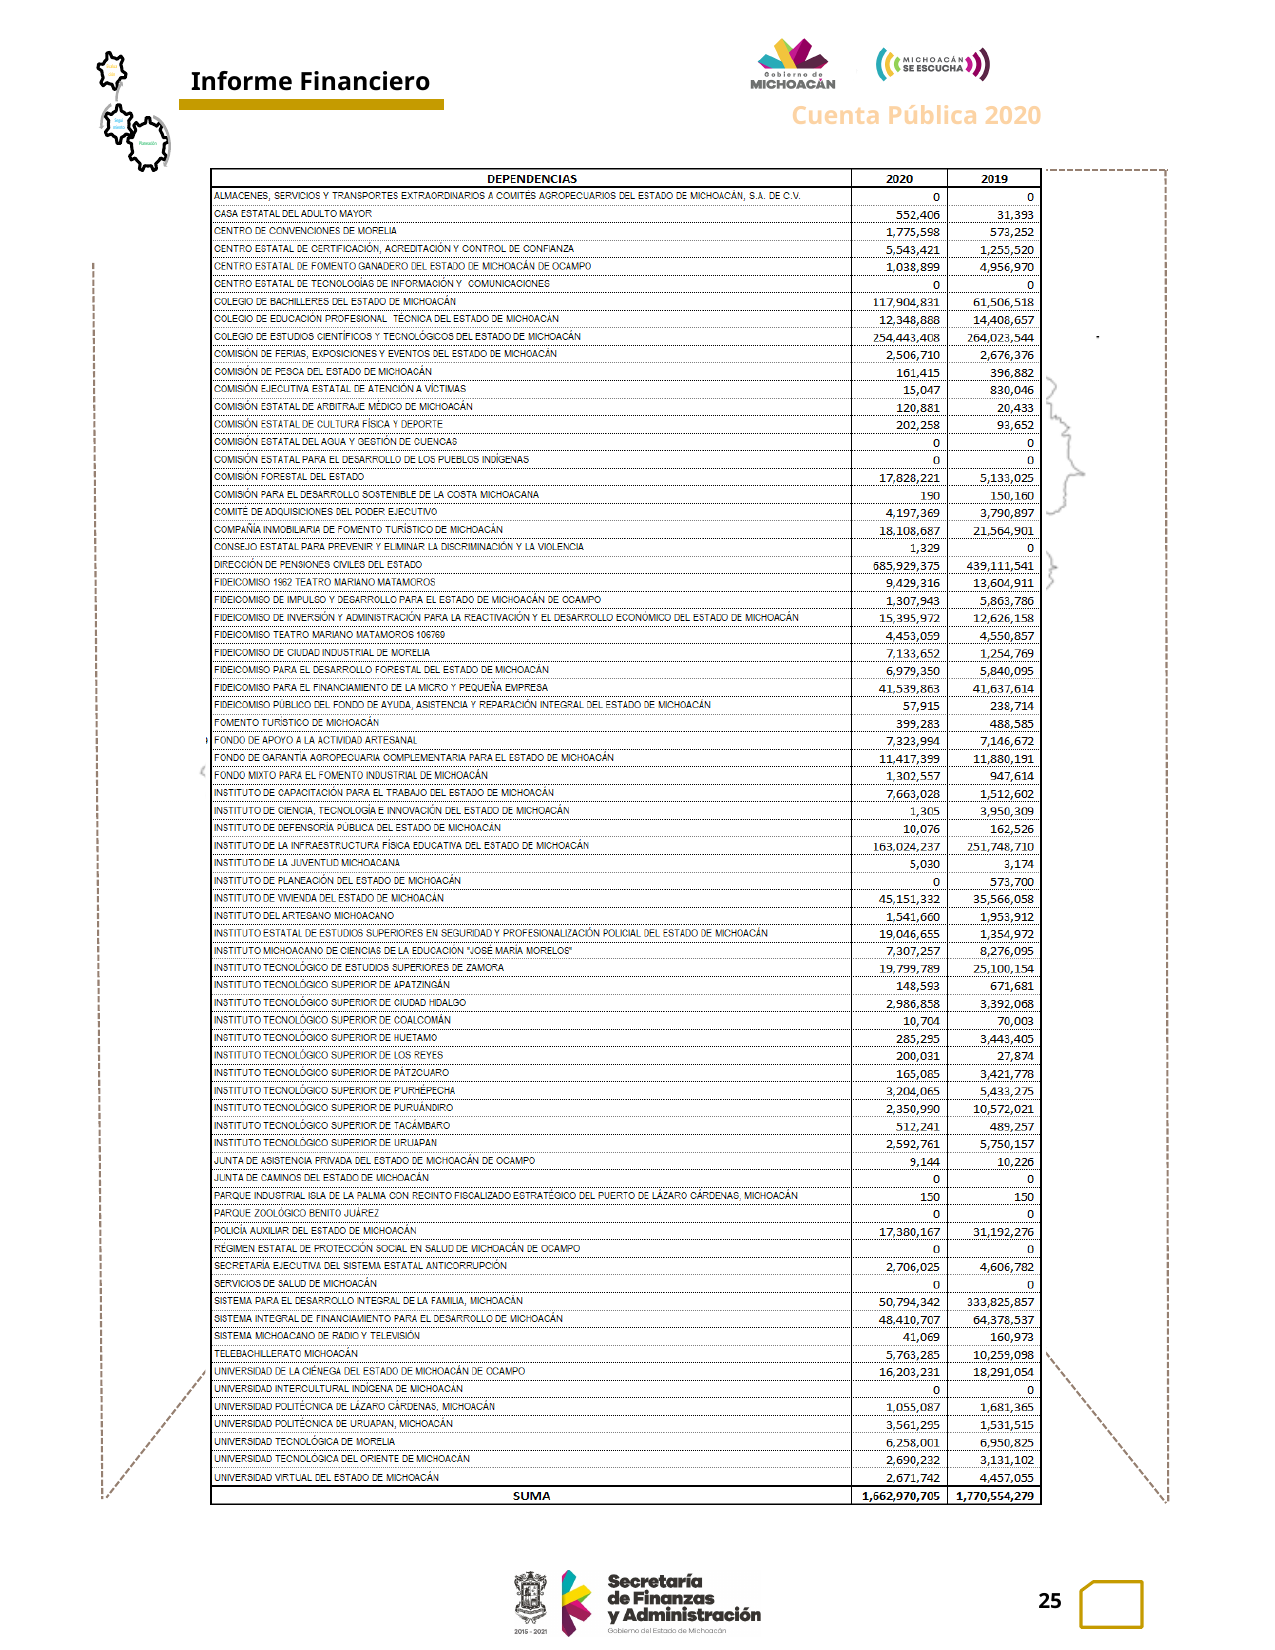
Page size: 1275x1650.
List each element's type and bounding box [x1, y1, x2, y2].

picture [182, 162, 1100, 1511]
picture [514, 1570, 761, 1637]
picture [114, 118, 123, 123]
picture [113, 125, 124, 129]
picture [748, 35, 991, 91]
